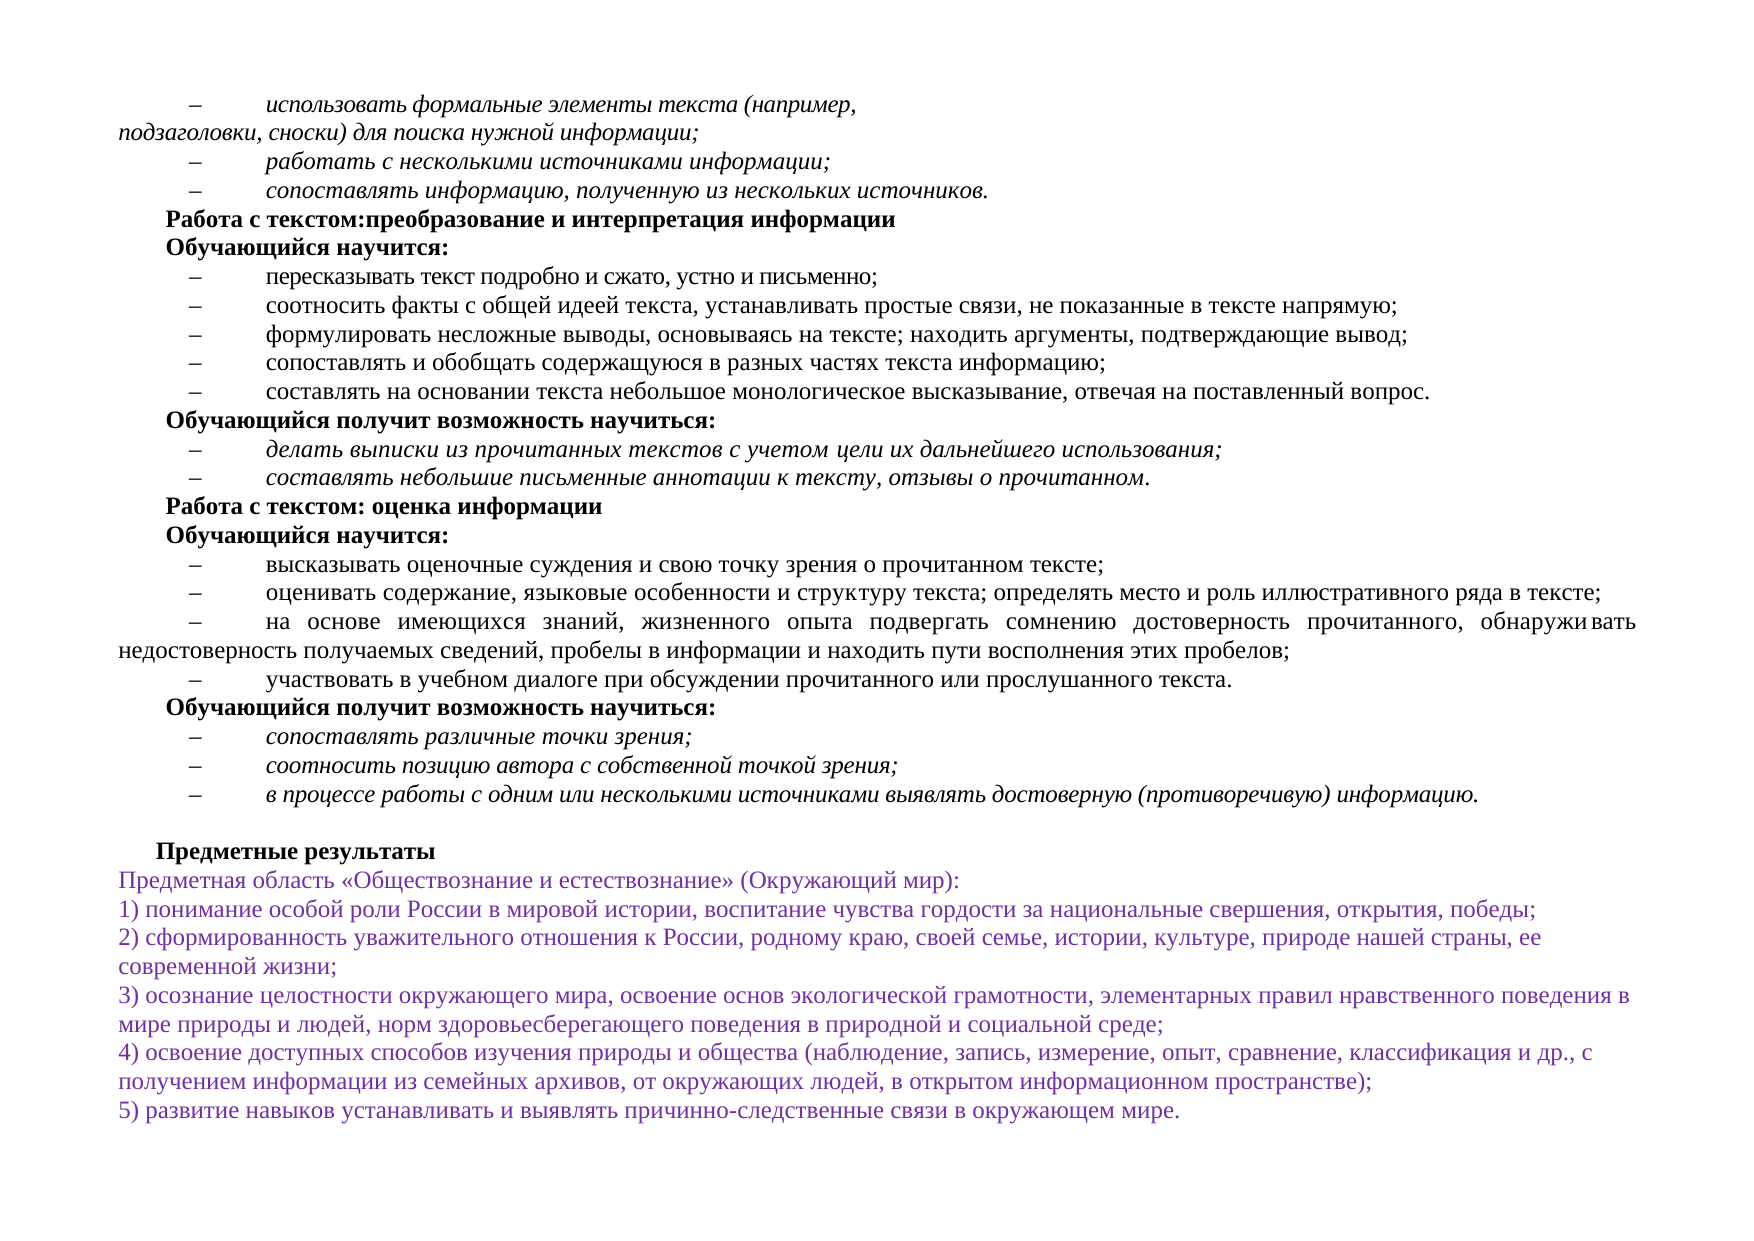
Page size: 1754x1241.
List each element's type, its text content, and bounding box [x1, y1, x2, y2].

text 5) развитие навыков устанавливать и выявлять причинно-следственные связи в окружающем мире. [118, 1095, 1636, 1124]
text Обучающийся научится: [118, 520, 1636, 549]
list сопоставлять различные точки зрения; [118, 721, 1636, 750]
text Обучающийся получит возможность научиться: [118, 405, 1636, 434]
text 3) осознание целостности окружающего мира, освоение основ экологической грамотности, элементарных правил нравственного поведения в мире природы и людей, норм здоровьесберегающего поведения в природной и социальной среде; [118, 980, 1636, 1037]
list формулировать несложные выводы, основываясь на тексте; находить аргументы, подтверждающие вывод; [118, 319, 1636, 347]
text 1) понимание особой роли России в мировой истории, воспитание чувства гордости за национальные свершения, открытия, победы; [118, 894, 1636, 922]
list высказывать оценочные суждения и свою точку зрения о прочитанном тексте; [118, 549, 1636, 577]
text 4) освоение доступных способов изучения природы и общества (наблюдение, запись, измерение, опыт, сравнение, классификация и др., с получением информации из семейных архивов, от окружающих людей, в открытом информационном пространстве); [118, 1037, 1636, 1095]
list на основе имеющихся знаний, жизненного опыта подвергать сомнению достоверность прочитанного, обнаруживать недостоверность получаемых сведений, пробелы в информации и находить пути восполнения этих пробелов; [118, 606, 1636, 664]
list составлять небольшие письменные аннотации к тексту, отзывы о прочитанном. [118, 462, 1636, 491]
list составлять на основании текста небольшое монологическое высказывание, отвечая на поставленный вопрос. [118, 376, 1636, 405]
subtitle Предметные результаты [156, 836, 1636, 865]
list в процессе работы с одним или несколькими источниками выявлять достоверную (противоречивую) информацию. [118, 779, 1636, 807]
list оценивать содержание, языковые особенности и структуру текста; определять место и роль иллюстративного ряда в тексте; [118, 577, 1636, 606]
list сопоставлять информацию, полученную из нескольких источников. [118, 175, 1636, 204]
text 2) сформированность уважительного отношения к России, родному краю, своей семье, истории, культуре, природе нашей страны, ее современной жизни; [118, 922, 1636, 980]
text Работа с текстом:преобразование и интерпретация информации [118, 204, 1636, 232]
list соотносить позицию автора с собственной точкой зрения; [118, 750, 1636, 779]
list использовать формальные элементы текста (например, подзаголовки, сноски) для поиска нужной информации; [118, 89, 1636, 146]
list делать выписки из прочитанных текстов с учетом цели их дальнейшего использования; [118, 434, 1636, 462]
list работать с несколькими источниками информации; [118, 146, 1636, 175]
text Обучающийся научится: [118, 232, 1636, 261]
text Предметная область «Обществознание и естествознание» (Окружающий мир): [118, 865, 1636, 894]
text Работа с текстом: оценка информации [118, 491, 1636, 520]
list участвовать в учебном диалоге при обсуждении прочитанного или прослушанного текста. [118, 664, 1636, 692]
list соотносить факты с общей идеей текста, устанавливать простые связи, не показанные в тексте напрямую; [118, 290, 1636, 319]
text Обучающийся получит возможность научиться: [118, 692, 1636, 721]
list пересказывать текст подробно и сжато, устно и письменно; [118, 261, 1636, 290]
list сопоставлять и обобщать содержащуюся в разных частях текста информацию; [118, 347, 1636, 376]
